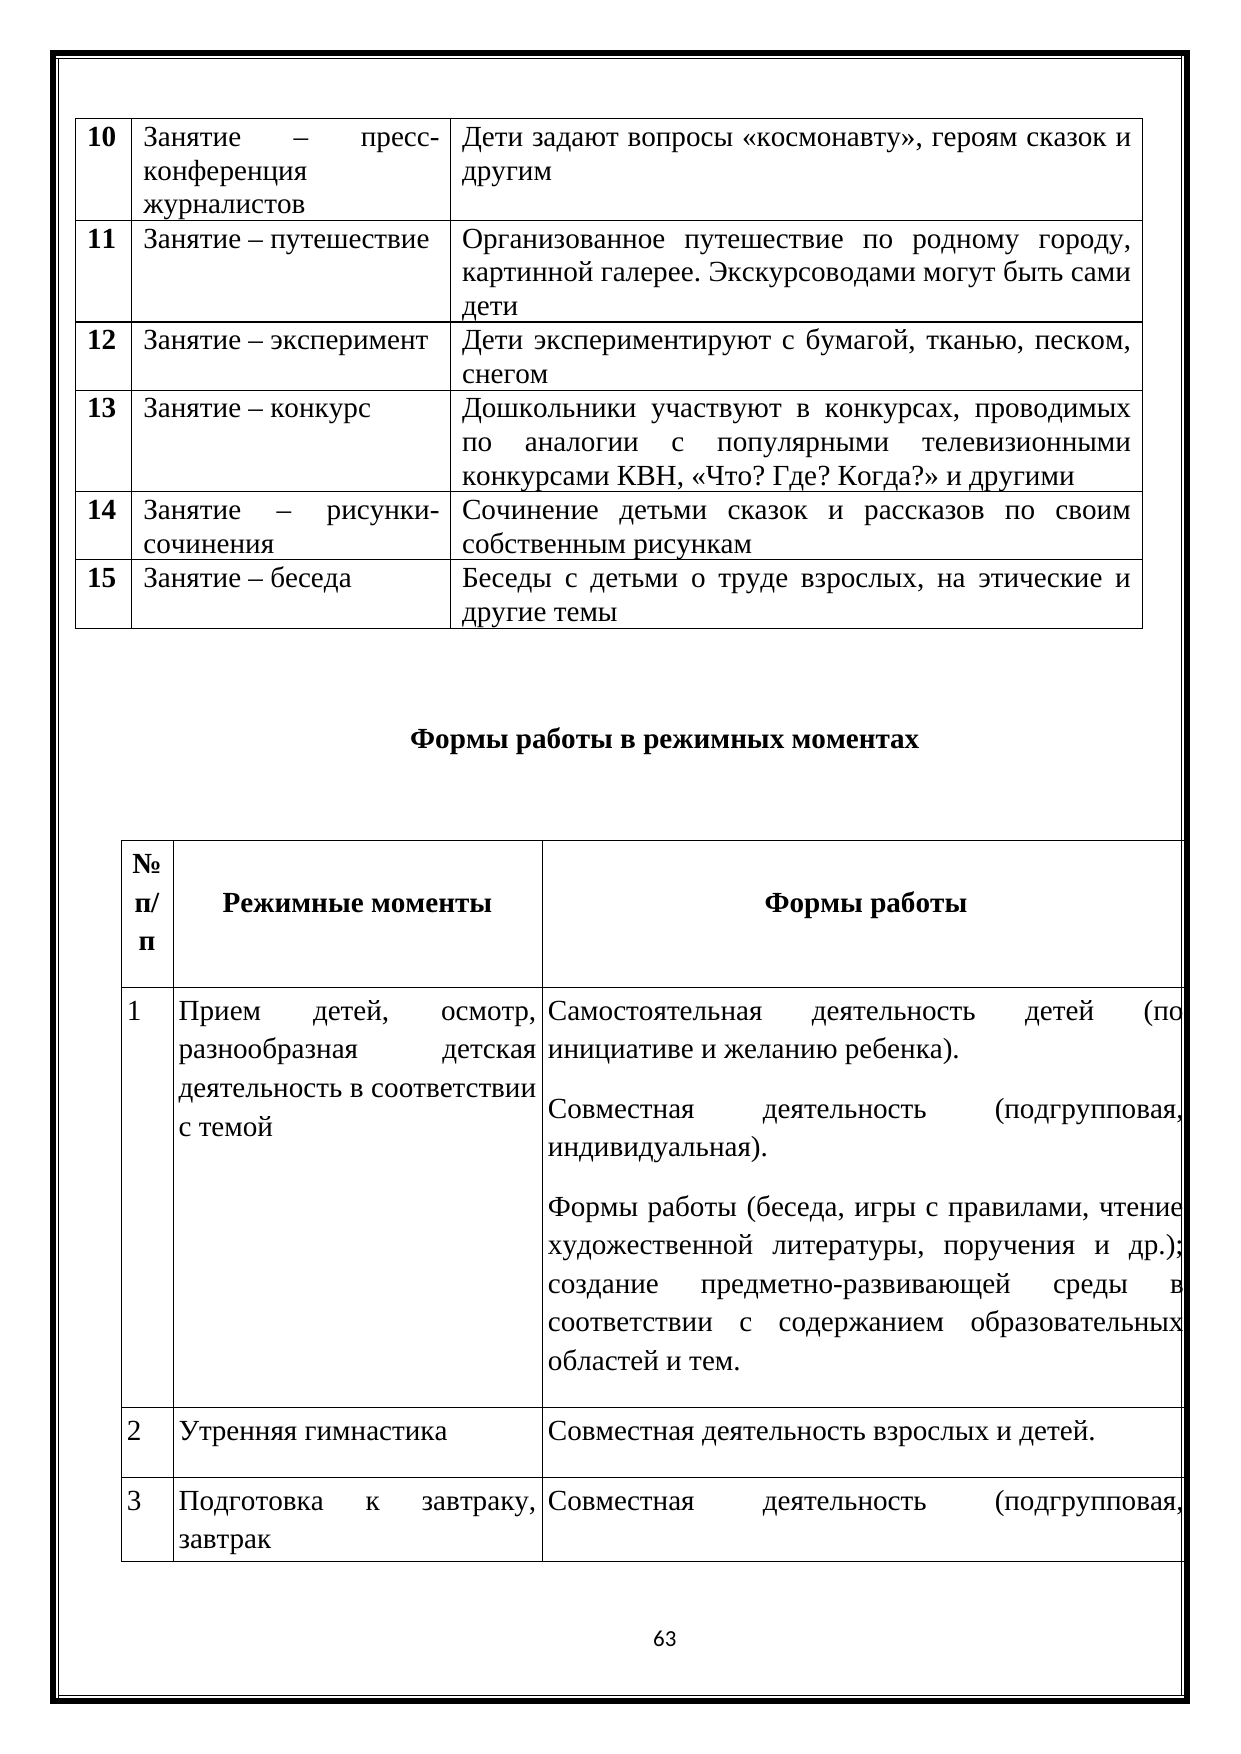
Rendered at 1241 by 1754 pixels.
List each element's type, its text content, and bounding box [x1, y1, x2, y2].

table_cell 15 [76, 560, 131, 627]
table_cell Дети экспериментируют с бумагой, тканью, песком, снегом [451, 323, 1142, 389]
table_cell Дети задают вопросы «космонавту», героям сказок и другим [451, 119, 1142, 220]
table_cell Сочинение детьми сказок и рассказов по своим собственным рисункам [451, 492, 1142, 559]
table_cell Утренняя гимнастика [174, 1408, 542, 1477]
table_cell 14 [76, 492, 131, 559]
table_cell 11 [76, 221, 131, 321]
table_cell Занятие – пресс-конференция журналистов [132, 119, 450, 220]
table_cell 2 [122, 1408, 173, 1477]
table_cell 13 [76, 391, 131, 491]
table_cell Занятие – конкурс [132, 391, 450, 491]
table_cell Самостоятельная деятельность детей (по инициативе и желанию ребенка). Совместная деятельность (подгрупповая, индивидуальная). Формы работы (беседа, игры с правилами, чтение художественной литературы, поручения и др.); создание предметно-развивающей среды в соответствии с содержанием образовательных областей и тем. [543, 988, 1181, 1407]
table_header Режимные моменты [174, 841, 542, 987]
table_cell Занятие – беседа [132, 560, 450, 627]
table_cell 1 [122, 988, 173, 1407]
text Формы работы в режимных моментах [177, 721, 1152, 755]
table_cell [543, 1478, 1181, 1561]
table_cell Занятие – путешествие [132, 221, 450, 321]
table_header № п/п [122, 841, 173, 987]
table_cell Прием детей, осмотр, разнообразная детская деятельность в соответствии с темой [174, 988, 542, 1407]
table_cell 10 [76, 119, 131, 220]
table_cell 3 [122, 1478, 173, 1561]
table_cell 12 [76, 323, 131, 389]
table_cell Совместная деятельность взрослых и детей. [543, 1408, 1181, 1477]
table_cell Беседы с детьми о труде взрослых, на этические и другие темы [451, 560, 1142, 627]
table_cell Организованное путешествие по родному городу, картинной галерее. Экскурсоводами могут быть сами дети [451, 221, 1142, 321]
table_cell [174, 1478, 542, 1561]
table_header Формы работы [543, 841, 1181, 987]
table_cell Дошкольники участвуют в конкурсах, проводимых по аналогии с популярными телевизионными конкурсами КВН, «Что? Где? Когда?» и другими [451, 391, 1142, 491]
table_cell Занятие – рисунки-сочинения [132, 492, 450, 559]
table_cell Занятие – эксперимент [132, 323, 450, 389]
